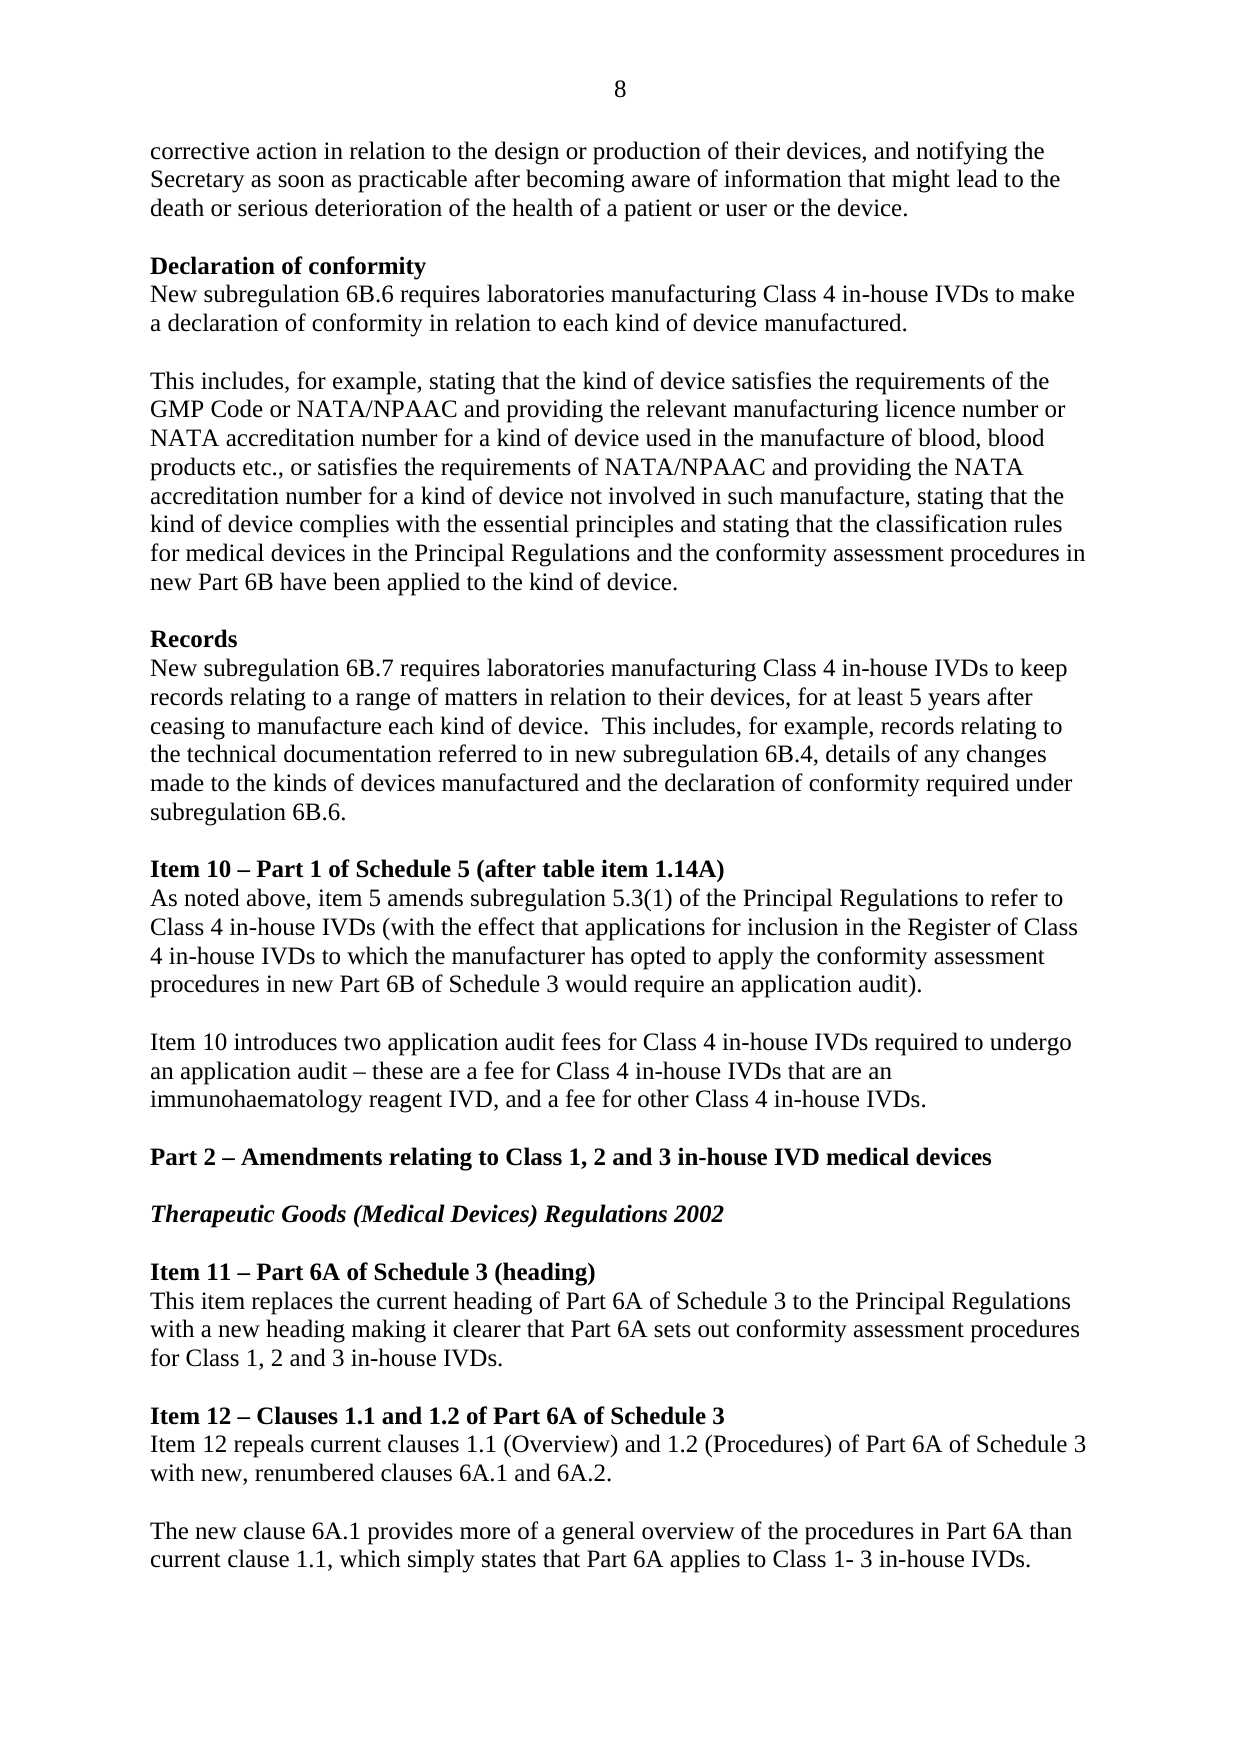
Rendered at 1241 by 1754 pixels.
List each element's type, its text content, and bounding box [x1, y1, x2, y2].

text New subregulation 6B.6 requires laboratories manufacturing Class 4 in-house IVDs to make a declaration of conformity in relation to each kind of device manufactured. [150, 279, 1090, 337]
text Item 12 repeals current clauses 1.1 (Overview) and 1.2 (Procedures) of Part 6A of Schedule 3 with new, renumbered clauses 6A.1 and 6A.2. [150, 1429, 1090, 1487]
text As noted above, item 5 amends subregulation 5.3(1) of the Principal Regulations to refer to Class 4 in-house IVDs (with the effect that applications for inclusion in the Register of Class 4 in-house IVDs to which the manufacturer has opted to apply the conformity assessment procedures in new Part 6B of Schedule 3 would require an application audit). [150, 883, 1090, 998]
text Part 2 – Amendments relating to Class 1, 2 and 3 in-house IVD medical devices [150, 1142, 1090, 1171]
text This item replaces the current heading of Part 6A of Schedule 3 to the Principal Regulations with a new heading making it clearer that Part 6A sets out conformity assessment procedures for Class 1, 2 and 3 in-house IVDs. [150, 1286, 1090, 1372]
text Item 10 – Part 1 of Schedule 5 (after table item 1.14A) [150, 854, 1090, 883]
text New subregulation 6B.7 requires laboratories manufacturing Class 4 in-house IVDs to keep records relating to a range of matters in relation to their devices, for at least 5 years after ceasing to manufacture each kind of device. This includes, for example, records relating to the technical documentation referred to in new subregulation 6B.4, details of any changes made to the kinds of devices manufactured and the declaration of conformity required under subregulation 6B.6. [150, 653, 1090, 826]
text The new clause 6A.1 provides more of a general overview of the procedures in Part 6A than current clause 1.1, which simply states that Part 6A applies to Class 1- 3 in-house IVDs. [150, 1516, 1090, 1573]
text Item 10 introduces two application audit fees for Class 4 in-house IVDs required to undergo an application audit – these are a fee for Class 4 in-house IVDs that are an immunohaematology reagent IVD, and a fee for other Class 4 in-house IVDs. [150, 1027, 1090, 1113]
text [150, 136, 1090, 222]
text Records [150, 624, 1090, 653]
text Therapeutic Goods (Medical Devices) Regulations 2002 [150, 1199, 1090, 1228]
text Item 12 – Clauses 1.1 and 1.2 of Part 6A of Schedule 3 [150, 1401, 1090, 1429]
text Declaration of conformity [150, 251, 1090, 279]
text This includes, for example, stating that the kind of device satisfies the requirements of the GMP Code or NATA/NPAAC and providing the relevant manufacturing licence number or NATA accreditation number for a kind of device used in the manufacture of blood, blood products etc., or satisfies the requirements of NATA/NPAAC and providing the NATA accreditation number for a kind of device not involved in such manufacture, stating that the kind of device complies with the essential principles and stating that the classification rules for medical devices in the Principal Regulations and the conformity assessment procedures in new Part 6B have been applied to the kind of device. [150, 366, 1090, 596]
text Item 11 – Part 6A of Schedule 3 (heading) [150, 1257, 1090, 1286]
